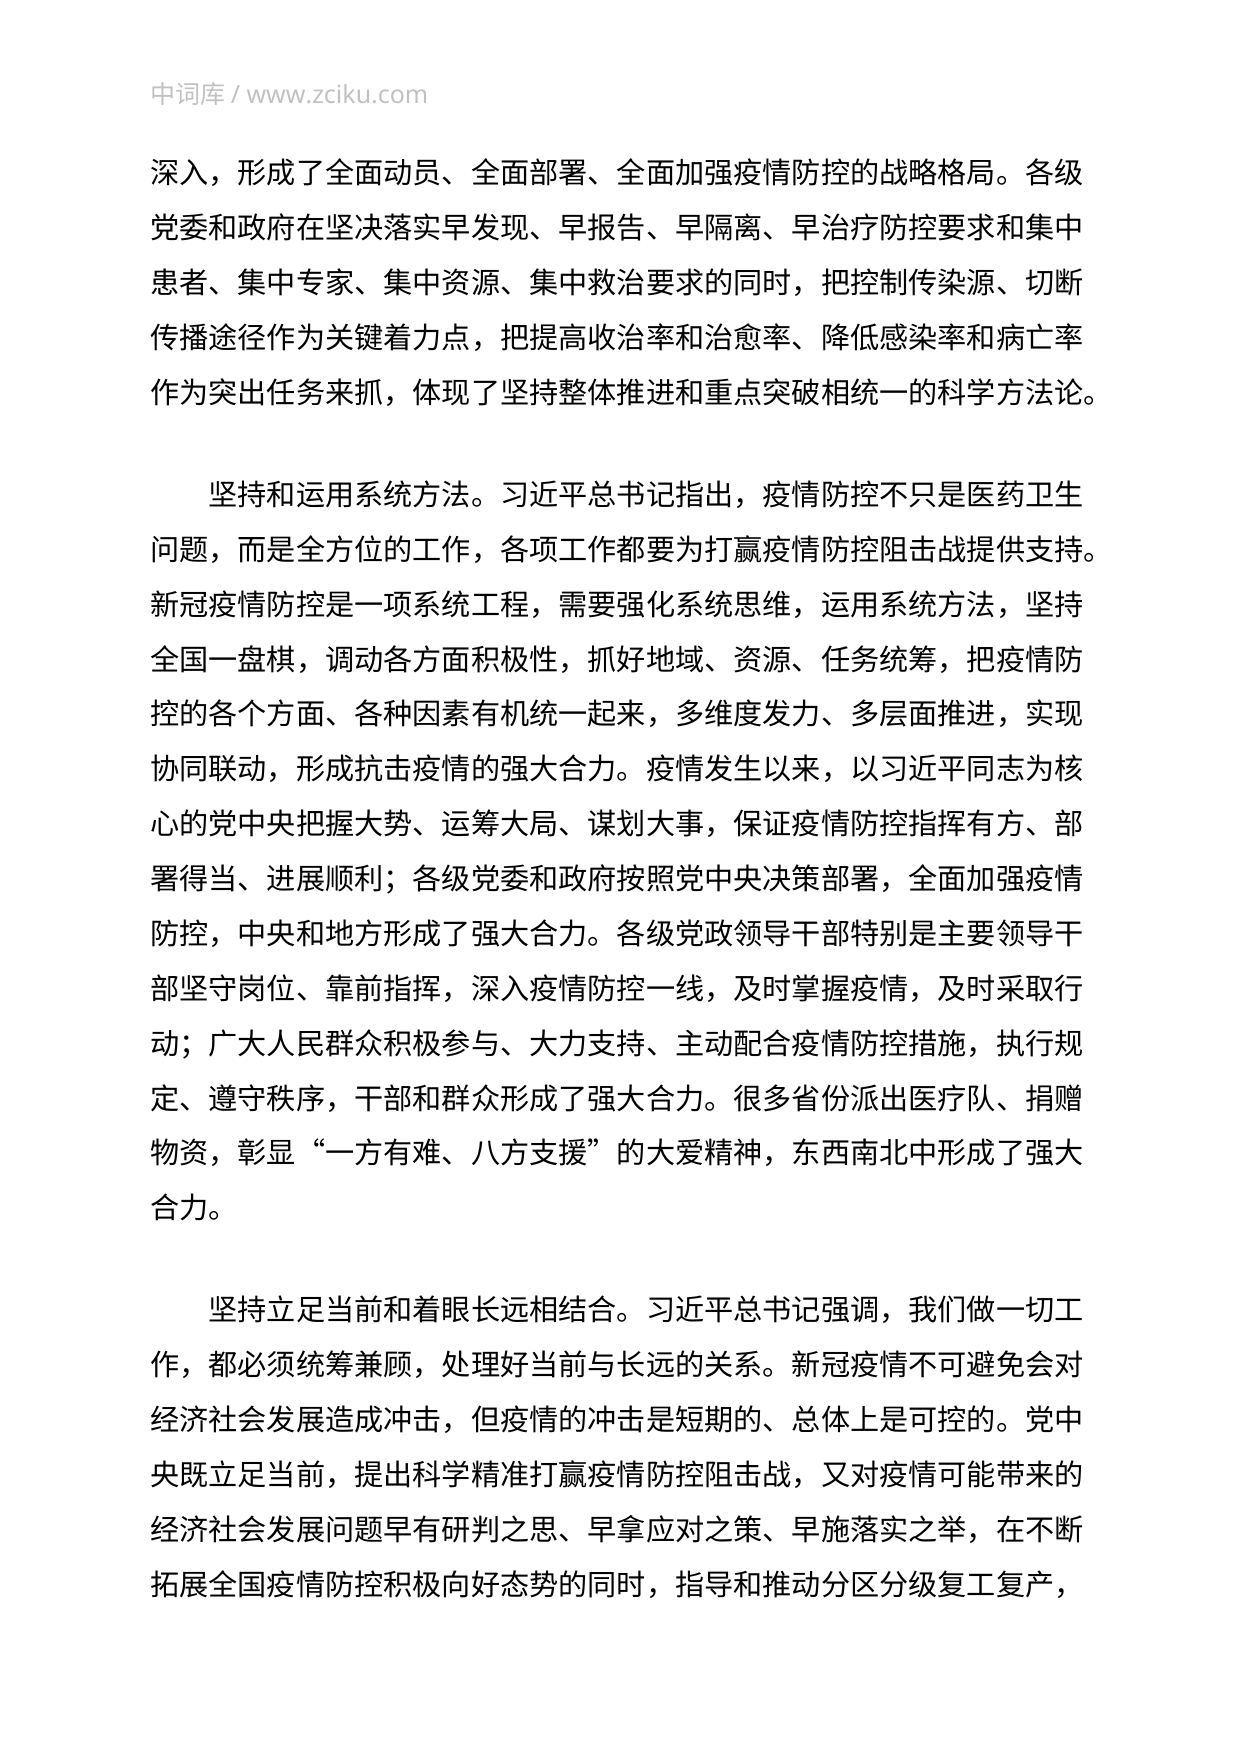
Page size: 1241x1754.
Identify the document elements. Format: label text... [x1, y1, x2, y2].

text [150, 150, 1090, 412]
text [150, 1287, 1090, 1603]
text 坚持和运用系统方法。习近平总书记指出，疫情防控不只是医药卫生问题，而是全方位的工作，各项工作都要为打赢疫情防控阻击战提供支持。新冠疫情防控是一项系统工程，需要强化系统思维，运用系统方法，坚持全国一盘棋，调动各方面积极性，抓好地域、资源、任务统筹，把疫情防控的各个方面、各种因素有机统一起来，多维度发力、多层面推进，实现协同联动，形成抗击疫情的强大合力。疫情发生以来，以习近平同志为核心的党中央把握大势、运筹大局、谋划大事，保证疫情防控指挥有方、部署得当、进展顺利；各级党委和政府按照党中央决策部署，全面加强疫情防控，中央和地方形成了强大合力。各级党政领导干部特别是主要领导干部坚守岗位、靠前指挥，深入疫情防控一线，及时掌握疫情，及时采取行动；广大人民群众积极参与、大力支持、主动配合疫情防控措施，执行规定、遵守秩序，干部和群众形成了强大合力。很多省份派出医疗队、捐赠物资，彰显“一方有难、八方支援”的大爱精神，东西南北中形成了强大合力。 [150, 471, 1090, 1227]
